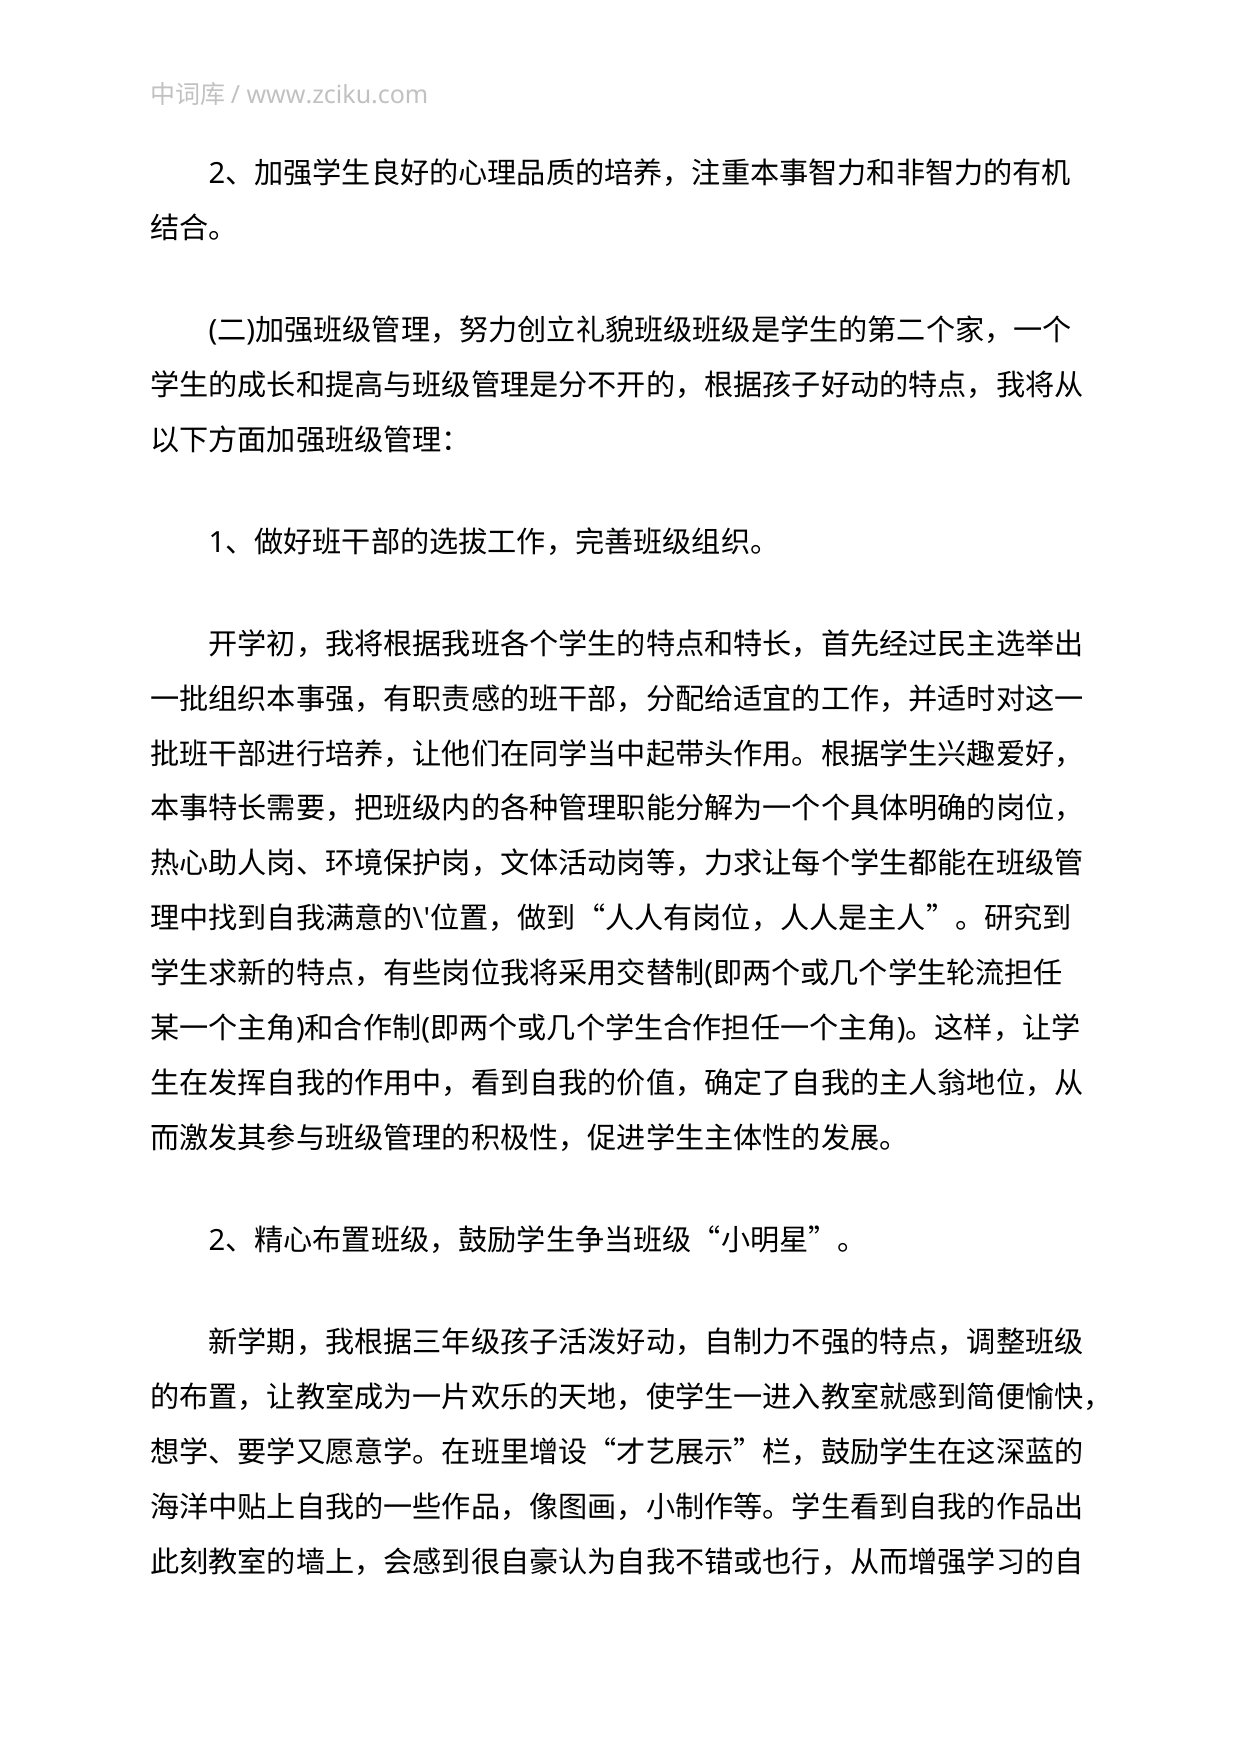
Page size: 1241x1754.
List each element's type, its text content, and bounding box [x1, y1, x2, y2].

text 开学初，我将根据我班各个学生的特点和特长，首先经过民主选举出一批组织本事强，有职责感的班干部，分配给适宜的工作，并适时对这一批班干部进行培养，让他们在同学当中起带头作用。根据学生兴趣爱好，本事特长需要，把班级内的各种管理职能分解为一个个具体明确的岗位，热心助人岗、环境保护岗，文体活动岗等，力求让每个学生都能在班级管理中找到自我满意的\'位置，做到“人人有岗位，人人是主人”。研究到学生求新的特点，有些岗位我将采用交替制(即两个或几个学生轮流担任某一个主角)和合作制(即两个或几个学生合作担任一个主角)。这样，让学生在发挥自我的作用中，看到自我的价值，确定了自我的主人翁地位，从而激发其参与班级管理的积极性，促进学生主体性的发展。 [150, 620, 1090, 1157]
text 2、加强学生良好的心理品质的培养，注重本事智力和非智力的有机结合。 [150, 150, 1090, 247]
text 2、精心布置班级，鼓励学生争当班级“小明星”。 [150, 1217, 1090, 1259]
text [150, 1318, 1090, 1580]
text 1、做好班干部的选拔工作，完善班级组织。 [150, 518, 1090, 561]
text (二)加强班级管理，努力创立礼貌班级班级是学生的第二个家，一个学生的成长和提高与班级管理是分不开的，根据孩子好动的特点，我将从以下方面加强班级管理： [150, 307, 1090, 459]
